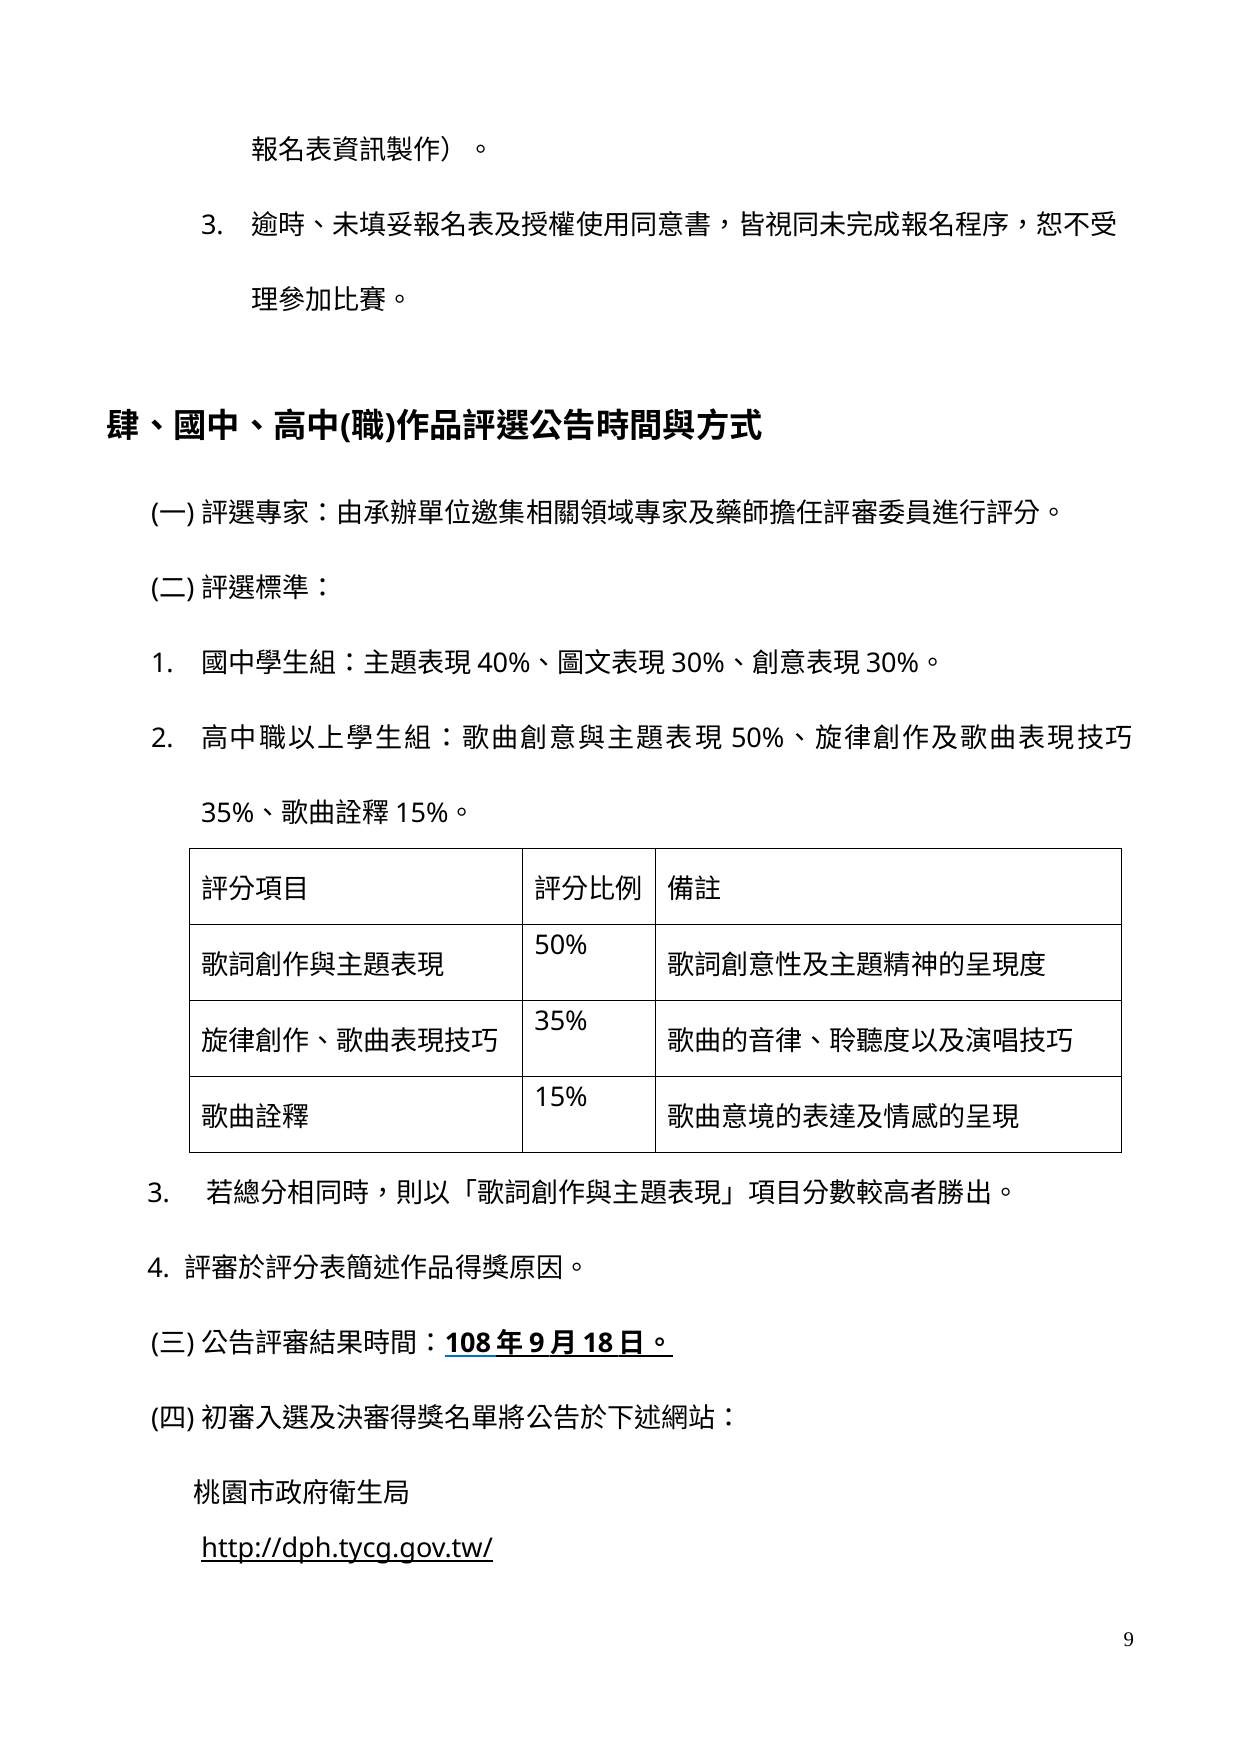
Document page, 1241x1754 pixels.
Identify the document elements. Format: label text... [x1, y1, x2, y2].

list 評選標準： [151, 548, 1134, 623]
table_cell 50% [523, 925, 655, 1000]
table_cell 歌曲詮釋 [190, 1077, 522, 1152]
table_cell 旋律創作、歌曲表現技巧 [190, 1001, 522, 1076]
table_cell 15% [523, 1077, 655, 1152]
list 評選專家：由承辦單位邀集相關領域專家及藥師擔任評審委員進行評分。 [151, 473, 1134, 548]
table_header 評分項目 [190, 849, 522, 924]
table_cell 歌詞創作與主題表現 [190, 925, 522, 1000]
text http://dph.tycg.gov.tw/ [106, 1528, 1134, 1566]
table_cell 歌詞創意性及主題精神的呈現度 [656, 925, 1121, 1000]
list 逾時、未填妥報名表及授權使用同意書，皆視同未完成報名程序，恕不受理參加比賽。 [201, 186, 1134, 336]
list 國中學生組：主題表現40%、圖文表現30%、創意表現30%。 [151, 623, 1134, 698]
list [201, 111, 1134, 186]
text 3. 若總分相同時，則以「歌詞創作與主題表現」項目分數較高者勝出。 [106, 1153, 1134, 1228]
list 公告評審結果時間：108年9月18日。 [151, 1303, 1134, 1378]
table_cell 35% [523, 1001, 655, 1076]
text 桃園市政府衛生局 [106, 1453, 1134, 1528]
subtitle 肆、國中、高中(職)作品評選公告時間與方式 [106, 386, 1134, 461]
table_cell 歌曲的音律、聆聽度以及演唱技巧 [656, 1001, 1121, 1076]
table_header 備註 [656, 849, 1121, 924]
list 高中職以上學生組：歌曲創意與主題表現50%、旋律創作及歌曲表現技巧35%、歌曲詮釋15%。 [151, 698, 1134, 848]
text 4. 評審於評分表簡述作品得獎原因。 [106, 1228, 1134, 1303]
table_cell 歌曲意境的表達及情感的呈現 [656, 1077, 1121, 1152]
list 初審入選及決審得獎名單將公告於下述網站： [151, 1378, 1134, 1453]
table_header 評分比例 [523, 849, 655, 924]
